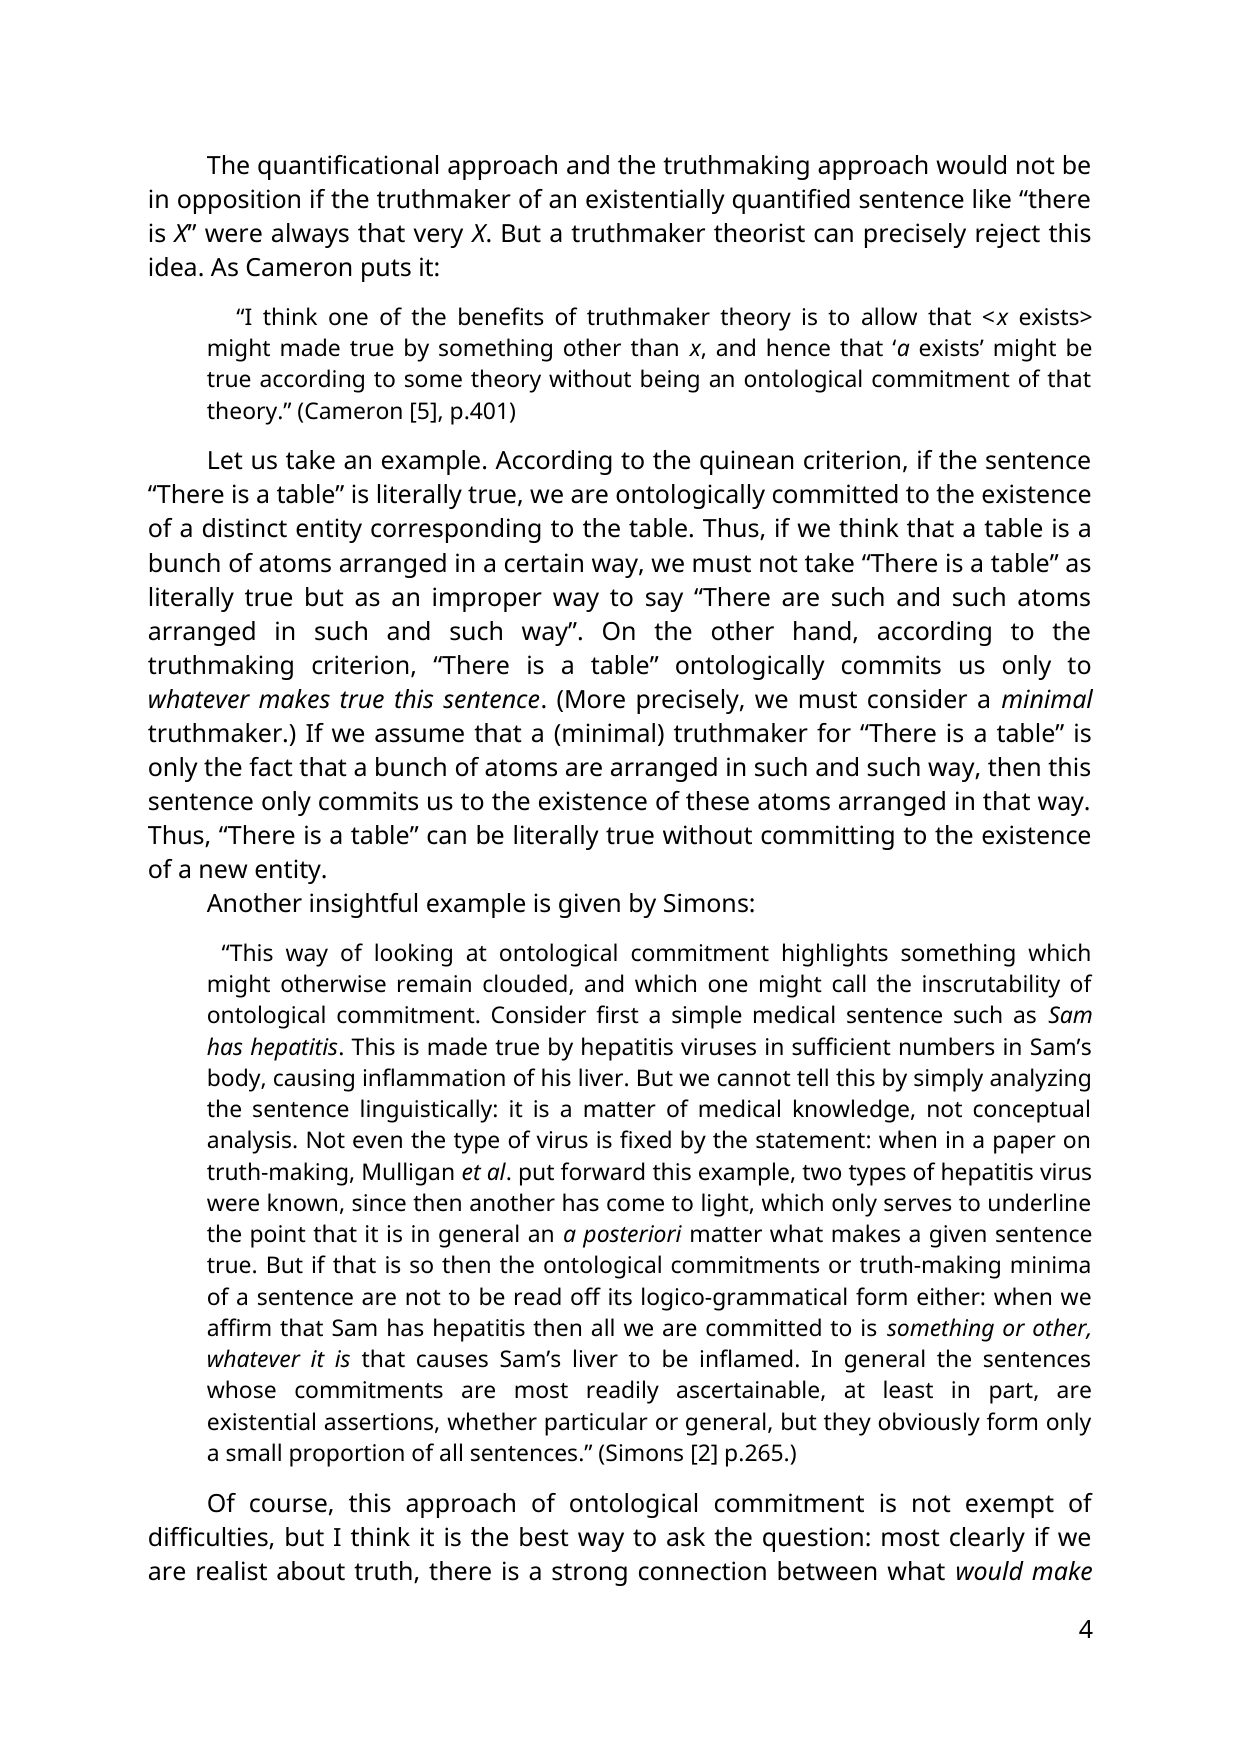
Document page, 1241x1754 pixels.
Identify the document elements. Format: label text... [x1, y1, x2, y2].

text “This way of looking at ontological commitment highlights something which might otherwise remain clouded, and which one might call the inscrutability of ontological commitment. Consider first a simple medical sentence such as Sam has hepatitis. This is made true by hepatitis viruses in sufficient numbers in Sam’s body, causing inflammation of his liver. But we cannot tell this by simply analyzing the sentence linguistically: it is a matter of medical knowledge, not conceptual analysis. Not even the type of virus is fixed by the statement: when in a paper on truth-making, Mulligan et al. put forward this example, two types of hepatitis virus were known, since then another has come to light, which only serves to underline the point that it is in general an a posteriori matter what makes a given sentence true. But if that is so then the ontological commitments or truth-making minima of a sentence are not to be read off its logico-grammatical form either: when we affirm that Sam has hepatitis then all we are committed to is something or other, whatever it is that causes Sam’s liver to be inflamed. In general the sentences whose commitments are most readily ascertainable, at least in part, are existential assertions, whether particular or general, but they obviously form only a small proportion of all sentences.” (Simons [2] p.265.) [207, 937, 1093, 1468]
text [148, 1485, 1093, 1587]
text Let us take an example. According to the quinean criterion, if the sentence “There is a table” is literally true, we are ontologically committed to the existence of a distinct entity corresponding to the table. Thus, if we think that a table is a bunch of atoms arranged in a certain way, we must not take “There is a table” as literally true but as an improper way to say “There are such and such atoms arranged in such and such way”. On the other hand, according to the truthmaking criterion, “There is a table” ontologically commits us only to whatever makes true this sentence. (More precisely, we must consider a minimal truthmaker.) If we assume that a (minimal) truthmaker for “There is a table” is only the fact that a bunch of atoms are arranged in such and such way, then this sentence only commits us to the existence of these atoms arranged in that way. Thus, “There is a table” can be literally true without committing to the existence of a new entity. [148, 443, 1093, 886]
text Another insightful example is given by Simons: [148, 886, 1093, 920]
text “I think one of the benefits of truthmaker theory is to allow that <x exists> might made true by something other than x, and hence that ‘a exists’ might be true according to some theory without being an ontological commitment of that theory.” (Cameron [5], p.401) [207, 301, 1093, 426]
text The quantificational approach and the truthmaking approach would not be in opposition if the truthmaker of an existentially quantified sentence like “there is X” were always that very X. But a truthmaker theorist can precisely reject this idea. As Cameron puts it: [148, 148, 1093, 284]
